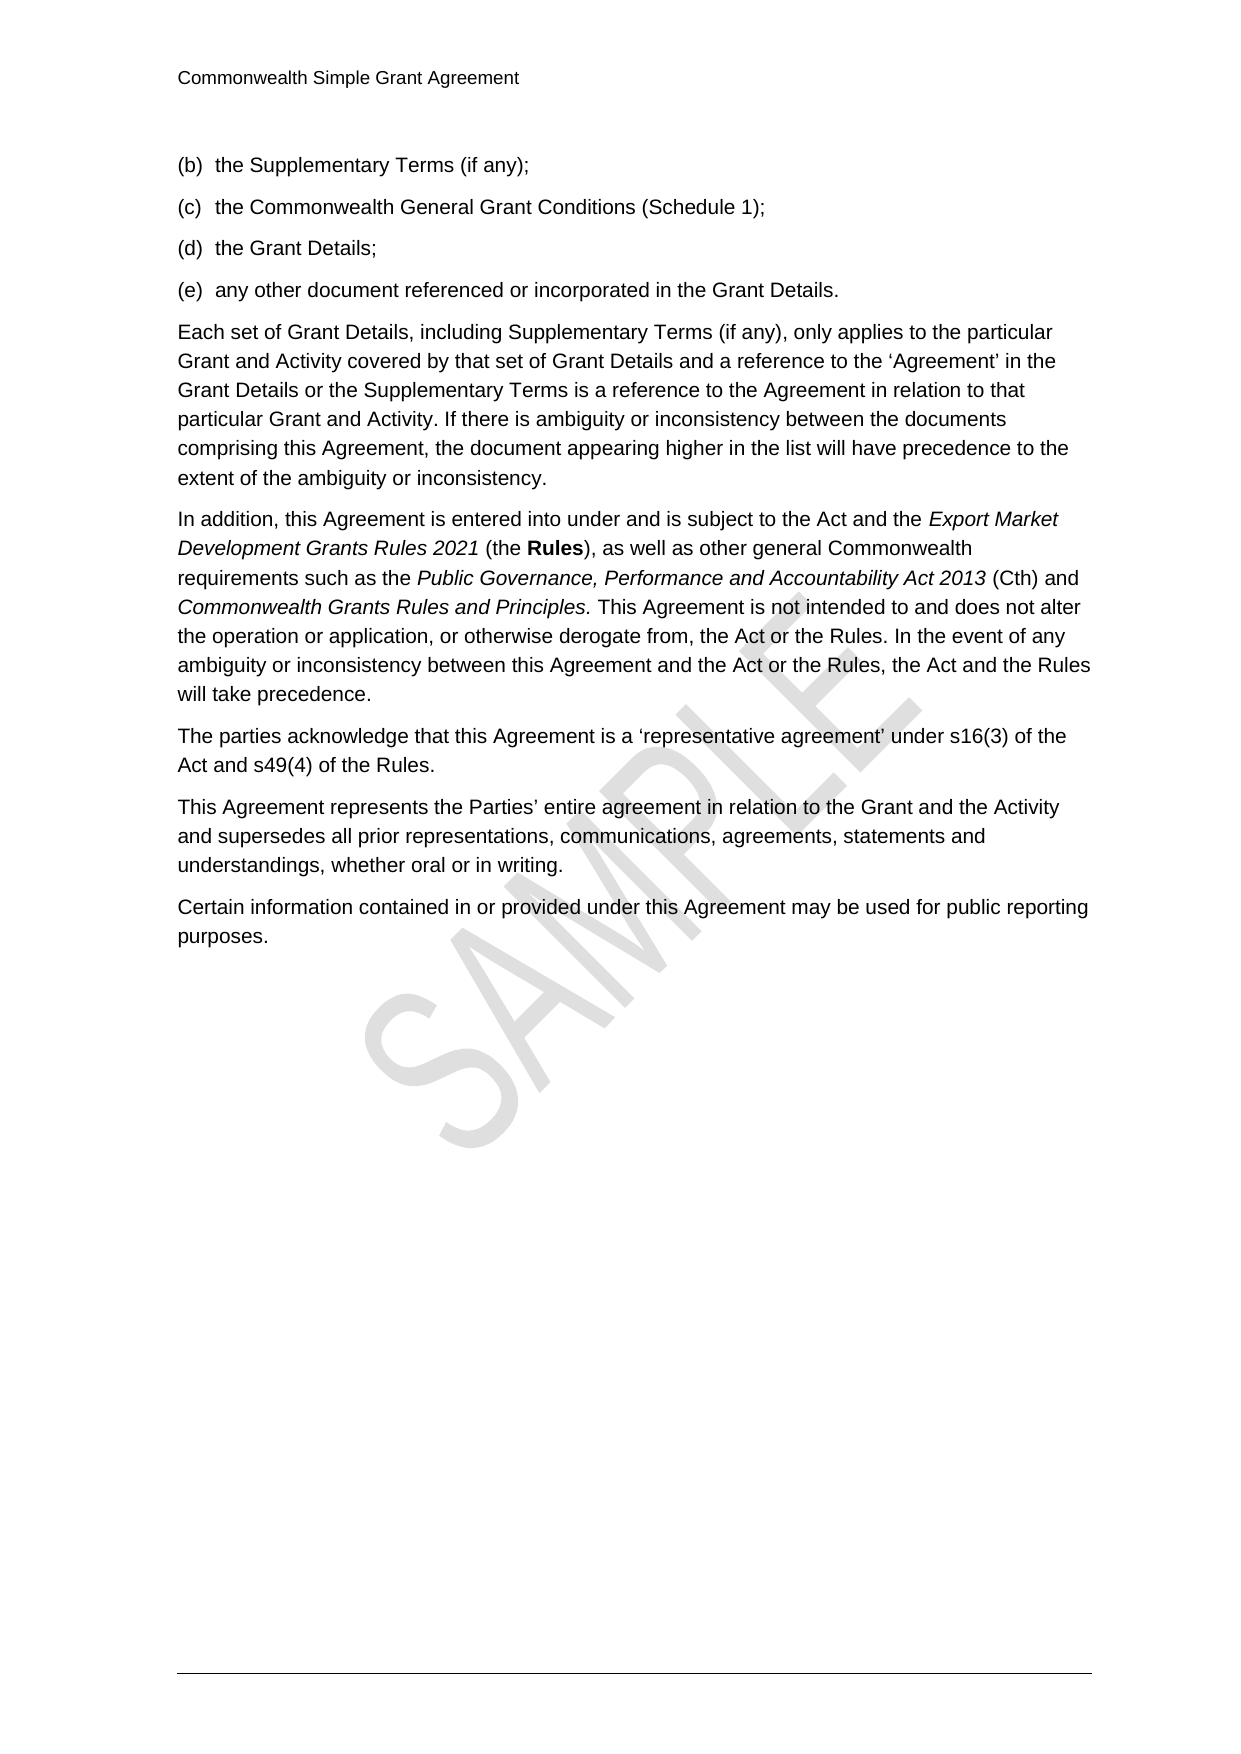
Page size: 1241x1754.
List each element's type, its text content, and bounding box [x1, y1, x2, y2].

list the Grant Details; [177, 231, 1092, 260]
list the Commonwealth General Grant Conditions (Schedule 1); [177, 189, 1092, 218]
text This Agreement represents the Parties’ entire agreement in relation to the Grant and the Activity and supersedes all prior representations, communications, agreements, statements and understandings, whether oral or in writing. [177, 789, 1092, 877]
text Certain information contained in or provided under this Agreement may be used for public reporting purposes. [177, 889, 1092, 948]
list the Supplementary Terms (if any); [177, 148, 1092, 177]
text In addition, this Agreement is entered into under and is subject to the Act and the Export Market Development Grants Rules 2021 (the Rules), as well as other general Commonwealth requirements such as the Public Governance, Performance and Accountability Act 2013 (Cth) and Commonwealth Grants Rules and Principles. This Agreement is not intended to and does not alter the operation or application, or otherwise derogate from, the Act or the Rules. In the event of any ambiguity or inconsistency between this Agreement and the Act or the Rules, the Act and the Rules will take precedence. [177, 502, 1092, 706]
list any other document referenced or incorporated in the Grant Details. [177, 273, 1092, 302]
text The parties acknowledge that this Agreement is a ‘representative agreement’ under s16(3) of the Act and s49(4) of the Rules. [177, 718, 1092, 777]
text Each set of Grant Details, including Supplementary Terms (if any), only applies to the particular Grant and Activity covered by that set of Grant Details and a reference to the ‘Agreement’ in the Grant Details or the Supplementary Terms is a reference to the Agreement in relation to that particular Grant and Activity. If there is ambiguity or inconsistency between the documents comprising this Agreement, the document appearing higher in the list will have precedence to the extent of the ambiguity or inconsistency. [177, 314, 1092, 489]
